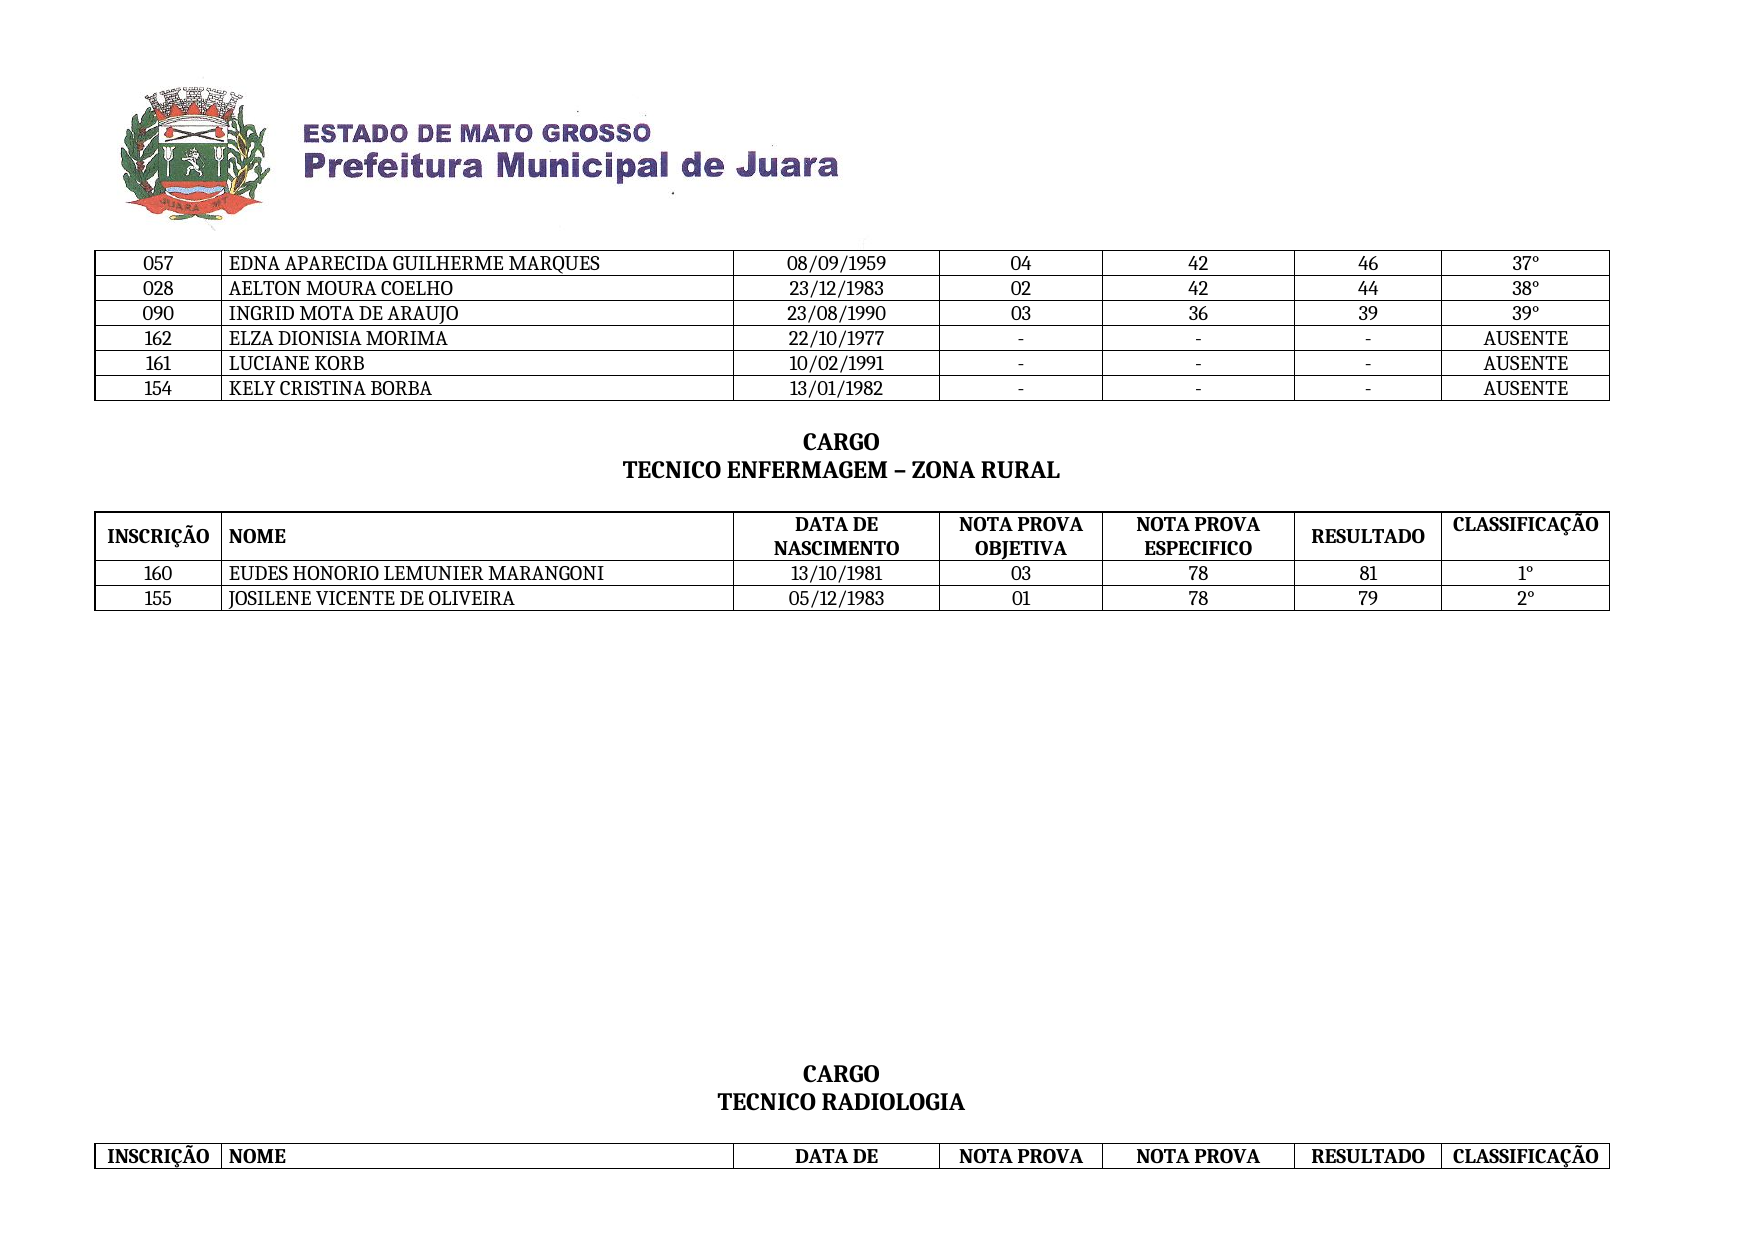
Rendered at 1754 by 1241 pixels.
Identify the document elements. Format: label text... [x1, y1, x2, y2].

text CARGO [89, 1059, 1594, 1088]
table_cell AUSENTE [1442, 351, 1609, 375]
table_cell EDNA APARECIDA GUILHERME MARQUES [222, 251, 733, 275]
table_header NOME [222, 513, 733, 560]
table_cell 155 [96, 586, 221, 610]
table_cell - [940, 326, 1102, 350]
table_cell AUSENTE [1442, 376, 1609, 400]
table_cell 160 [96, 561, 221, 585]
table_header RESULTADO [1295, 513, 1441, 560]
table_cell INGRID MOTA DE ARAUJO [222, 301, 733, 325]
table_cell 057 [96, 251, 221, 275]
table_cell 42 [1103, 276, 1294, 300]
table_cell AELTON MOURA COELHO [222, 276, 733, 300]
table_cell - [1103, 326, 1294, 350]
table_cell 162 [96, 326, 221, 350]
text TECNICO RADIOLOGIA [89, 1088, 1594, 1117]
table_header RESULTADO [1295, 1144, 1441, 1168]
table_cell 161 [96, 351, 221, 375]
table_cell 78 [1103, 586, 1294, 610]
table_header NOME [222, 1144, 733, 1168]
table_cell LUCIANE KORB [222, 351, 733, 375]
table_cell 13/10/1981 [734, 561, 939, 585]
table_cell - [1295, 351, 1441, 375]
table_cell 2° [1442, 586, 1609, 610]
table_cell 46 [1295, 251, 1441, 275]
table_cell 10/02/1991 [734, 351, 939, 375]
table_cell 1° [1442, 561, 1609, 585]
table_cell 23/08/1990 [734, 301, 939, 325]
table_cell 03 [940, 561, 1102, 585]
table_header NOTA PROVA OBJETIVA [940, 513, 1102, 560]
table_cell 42 [1103, 251, 1294, 275]
table_header CLASSIFICAÇÃO [1442, 1144, 1609, 1168]
table_cell AUSENTE [1442, 326, 1609, 350]
table_cell - [940, 376, 1102, 400]
table_cell 02 [940, 276, 1102, 300]
table_cell 028 [96, 276, 221, 300]
table_cell 22/10/1977 [734, 326, 939, 350]
table_cell ELZA DIONISIA MORIMA [222, 326, 733, 350]
table_cell 37° [1442, 251, 1609, 275]
table_cell 23/12/1983 [734, 276, 939, 300]
table_cell 44 [1295, 276, 1441, 300]
table_header NOTA PROVA ESPECIFICO [1103, 1144, 1294, 1168]
table_header CLASSIFICAÇÃO [1442, 513, 1609, 560]
table_cell JOSILENE VICENTE DE OLIVEIRA [222, 586, 733, 610]
table_cell - [1103, 351, 1294, 375]
table_cell 01 [940, 586, 1102, 610]
table_cell 08/09/1959 [734, 251, 939, 275]
table_cell 05/12/1983 [734, 586, 939, 610]
table_cell 04 [940, 251, 1102, 275]
table_header DATA DE NASCIMENTO [734, 1144, 939, 1168]
table_header NOTA PROVA OBJETIVA [940, 1144, 1102, 1168]
table_cell - [940, 351, 1102, 375]
table_header NOTA PROVA ESPECIFICO [1103, 513, 1294, 560]
text TECNICO ENFERMAGEM – ZONA RURAL [89, 456, 1594, 485]
table_cell - [1103, 376, 1294, 400]
table_cell 39 [1295, 301, 1441, 325]
table_cell 13/01/1982 [734, 376, 939, 400]
table_cell 090 [96, 301, 221, 325]
picture [88, 76, 883, 251]
table_header DATA DE NASCIMENTO [734, 513, 939, 560]
table_cell 78 [1103, 561, 1294, 585]
table_cell 79 [1295, 586, 1441, 610]
table_cell EUDES HONORIO LEMUNIER MARANGONI [222, 561, 733, 585]
table_cell - [1295, 326, 1441, 350]
table_cell 38° [1442, 276, 1609, 300]
table_cell 36 [1103, 301, 1294, 325]
table_cell 154 [96, 376, 221, 400]
table_cell 39° [1442, 301, 1609, 325]
table_header INSCRIÇÃO [96, 1144, 221, 1168]
table_cell KELY CRISTINA BORBA [222, 376, 733, 400]
table_cell 81 [1295, 561, 1441, 585]
table_cell - [1295, 376, 1441, 400]
text CARGO [89, 428, 1594, 456]
table_cell 03 [940, 301, 1102, 325]
table_header INSCRIÇÃO [96, 513, 221, 560]
